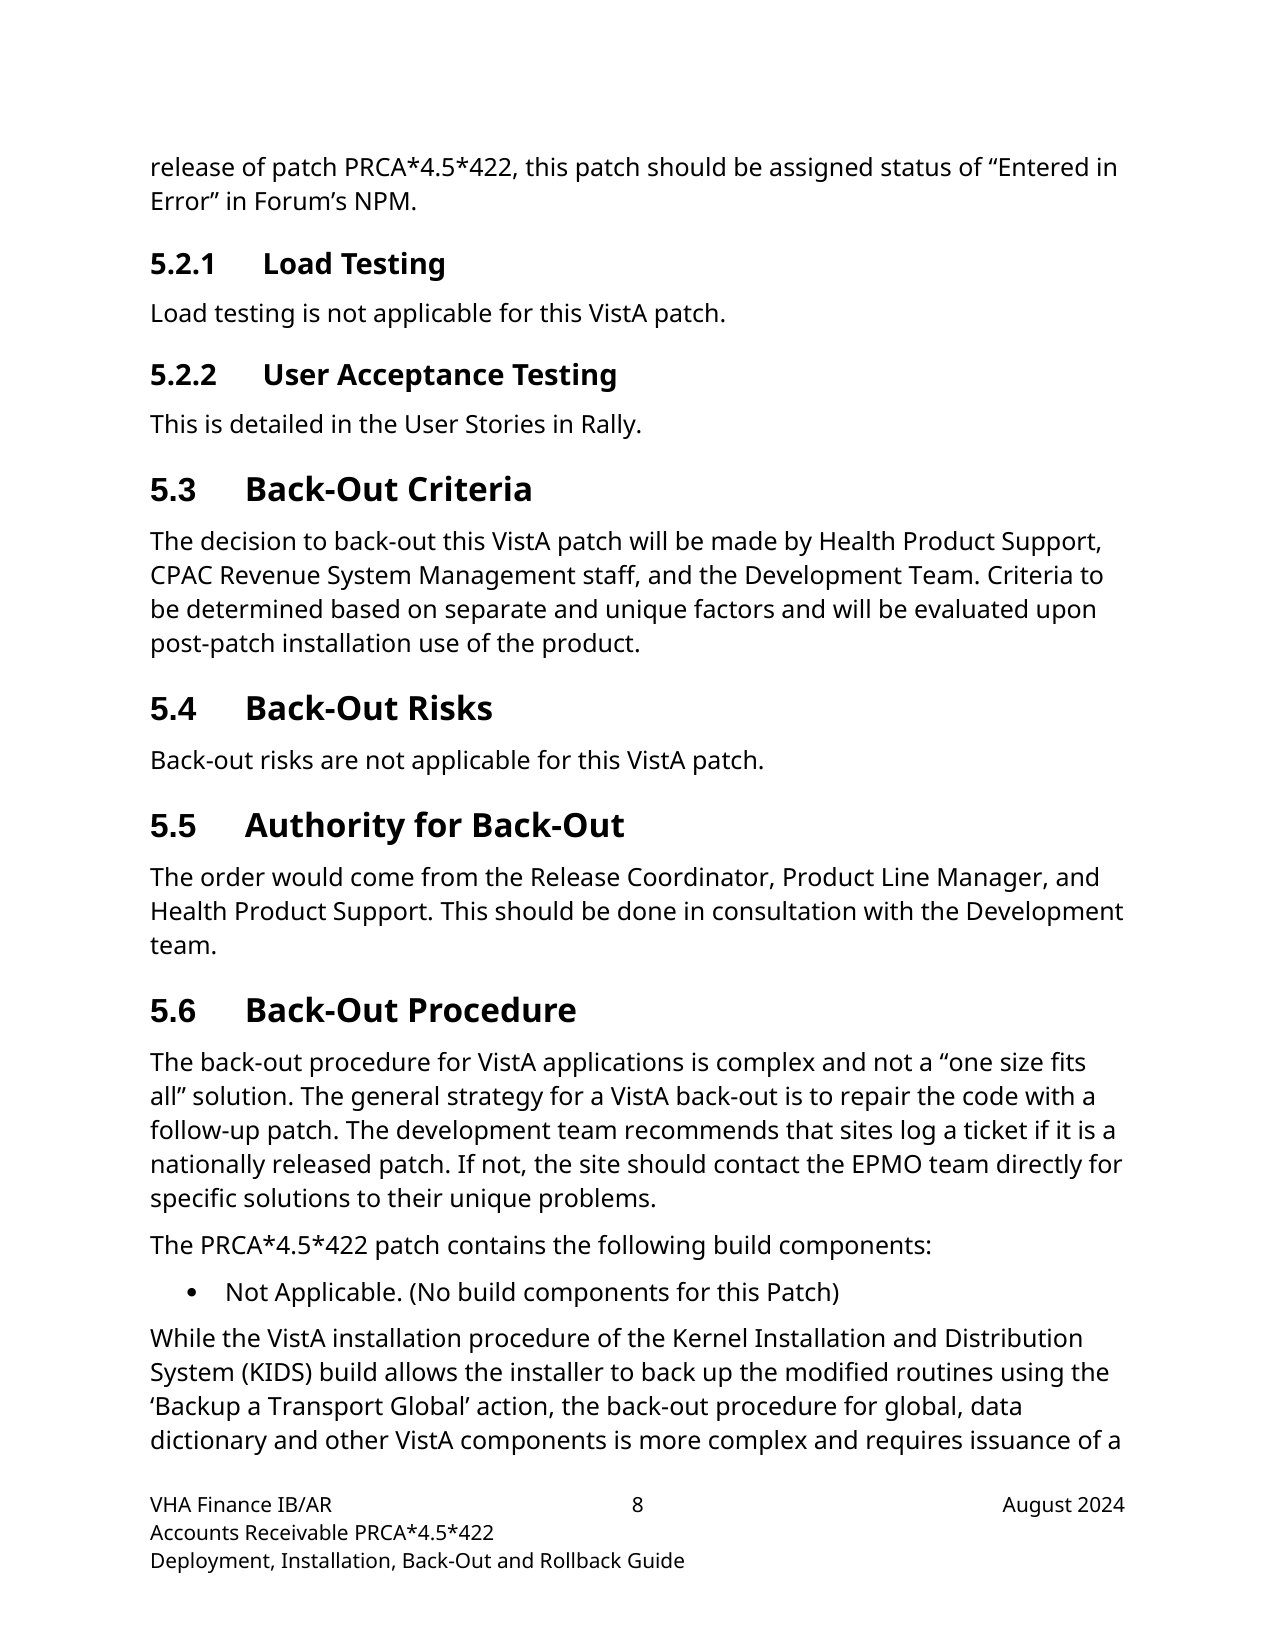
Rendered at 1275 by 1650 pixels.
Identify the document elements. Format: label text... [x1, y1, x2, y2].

text The back-out procedure for VistA applications is complex and not a “one size fits all” solution. The general strategy for a VistA back-out is to repair the code with a follow-up patch. The development team recommends that sites log a ticket if it is a nationally released patch. If not, the site should contact the EPMO team directly for specific solutions to their unique problems. [150, 1045, 1125, 1215]
text Load testing is not applicable for this VistA patch. [150, 295, 1125, 329]
subtitle Back-Out Criteria [150, 466, 1125, 511]
subtitle Authority for Back-Out [150, 802, 1125, 847]
text The PRCA*4.5*422 patch contains the following build components: [150, 1228, 1125, 1262]
text The order would come from the Release Coordinator, Product Line Manager, and Health Product Support. This should be done in consultation with the Development team. [150, 860, 1125, 962]
subtitle User Acceptance Testing [150, 354, 1125, 394]
text Back-out risks are not applicable for this VistA patch. [150, 743, 1125, 777]
text The decision to back-out this VistA patch will be made by Health Product Support, CPAC Revenue System Management staff, and the Development Team. Criteria to be determined based on separate and unique factors and will be evaluated upon post-patch installation use of the product. [150, 523, 1125, 660]
list Not Applicable. (No build components for this Patch) [187, 1274, 1125, 1308]
subtitle Back-Out Risks [150, 685, 1125, 730]
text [150, 1321, 1125, 1457]
text This is detailed in the User Stories in Rally. [150, 407, 1125, 441]
subtitle Load Testing [150, 243, 1125, 283]
subtitle Back-Out Procedure [150, 987, 1125, 1032]
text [150, 150, 1125, 218]
